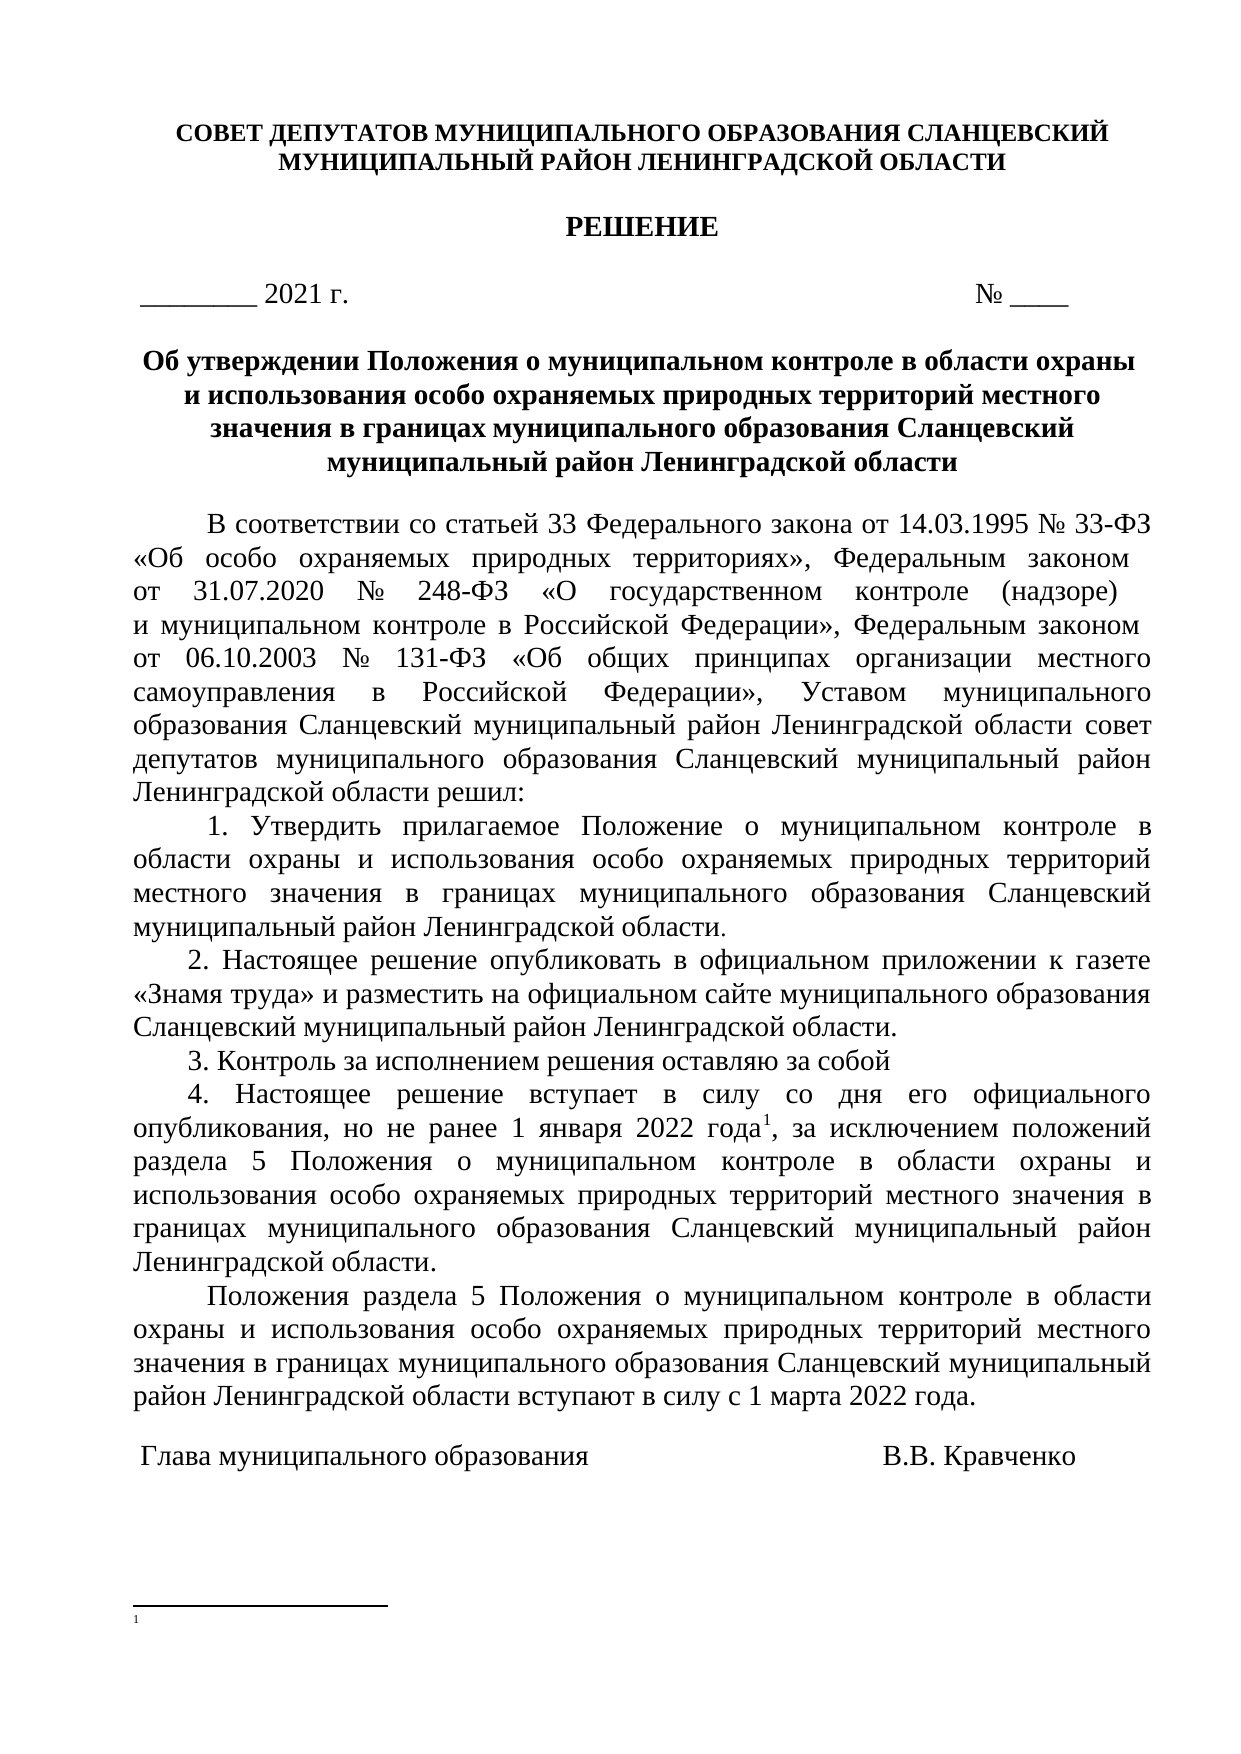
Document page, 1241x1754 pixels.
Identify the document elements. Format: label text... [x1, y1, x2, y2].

text 2. Настоящее решение опубликовать в официальном приложении к газете «Знамя труда» и разместить на официальном сайте муниципального образования Сланцевский муниципальный район Ленинградской области. [133, 942, 1152, 1043]
text 4. Настоящее решение вступает в силу со дня его официального опубликования, но не ранее 1 января 2022 года, за исключением положений раздела 5 Положения о муниципальном контроле в области охраны и использования особо охраняемых природных территорий местного значения в границах муниципального образования Сланцевский муниципальный район Ленинградской области. [133, 1076, 1152, 1278]
text В соответствии со статьей 33 Федерального закона от 14.03.1995 № 33-ФЗ «Об особо охраняемых природных территориях», Федеральным законом от 31.07.2020 № 248-ФЗ «О государственном контроле (надзоре) и муниципальном контроле в Российской Федерации», Федеральным законом от 06.10.2003 № 131-ФЗ «Об общих принципах организации местного самоуправления в Российской Федерации», Уставом муниципального образования Сланцевский муниципальный район Ленинградской области совет депутатов муниципального образования Сланцевский муниципальный район Ленинградской области решил: [133, 506, 1152, 808]
text 1. Утвердить прилагаемое Положение о муниципальном контроле в области охраны и использования особо охраняемых природных территорий местного значения в границах муниципального образования Сланцевский муниципальный район Ленинградской области. [133, 808, 1152, 942]
text СОВЕТ ДЕПУТАТОВ МУНИЦИПАЛЬНОГО ОБРАЗОВАНИЯ СЛАНЦЕВСКИЙ МУНИЦИПАЛЬНЫЙ РАЙОН ЛЕНИНГРАДСКОЙ ОБЛАСТИ [133, 118, 1152, 176]
text ________ 2021 г. № ____ [133, 276, 1152, 310]
text Глава муниципального образования В.В. Кравченко [133, 1445, 1152, 1470]
text РЕШЕНИЕ [133, 209, 1152, 243]
text Положения раздела 5 Положения о муниципальном контроле в области охраны и использования особо охраняемых природных территорий местного значения в границах муниципального образования Сланцевский муниципальный район Ленинградской области вступают в силу с 1 марта 2022 года. [133, 1278, 1152, 1412]
text 3. Контроль за исполнением решения оставляю за собой [133, 1043, 1152, 1076]
text Об утверждении Положения о муниципальном контроле в области охраны и использования особо охраняемых природных территорий местного значения в границах муниципального образования Сланцевский муниципальный район Ленинградской области [133, 343, 1152, 477]
